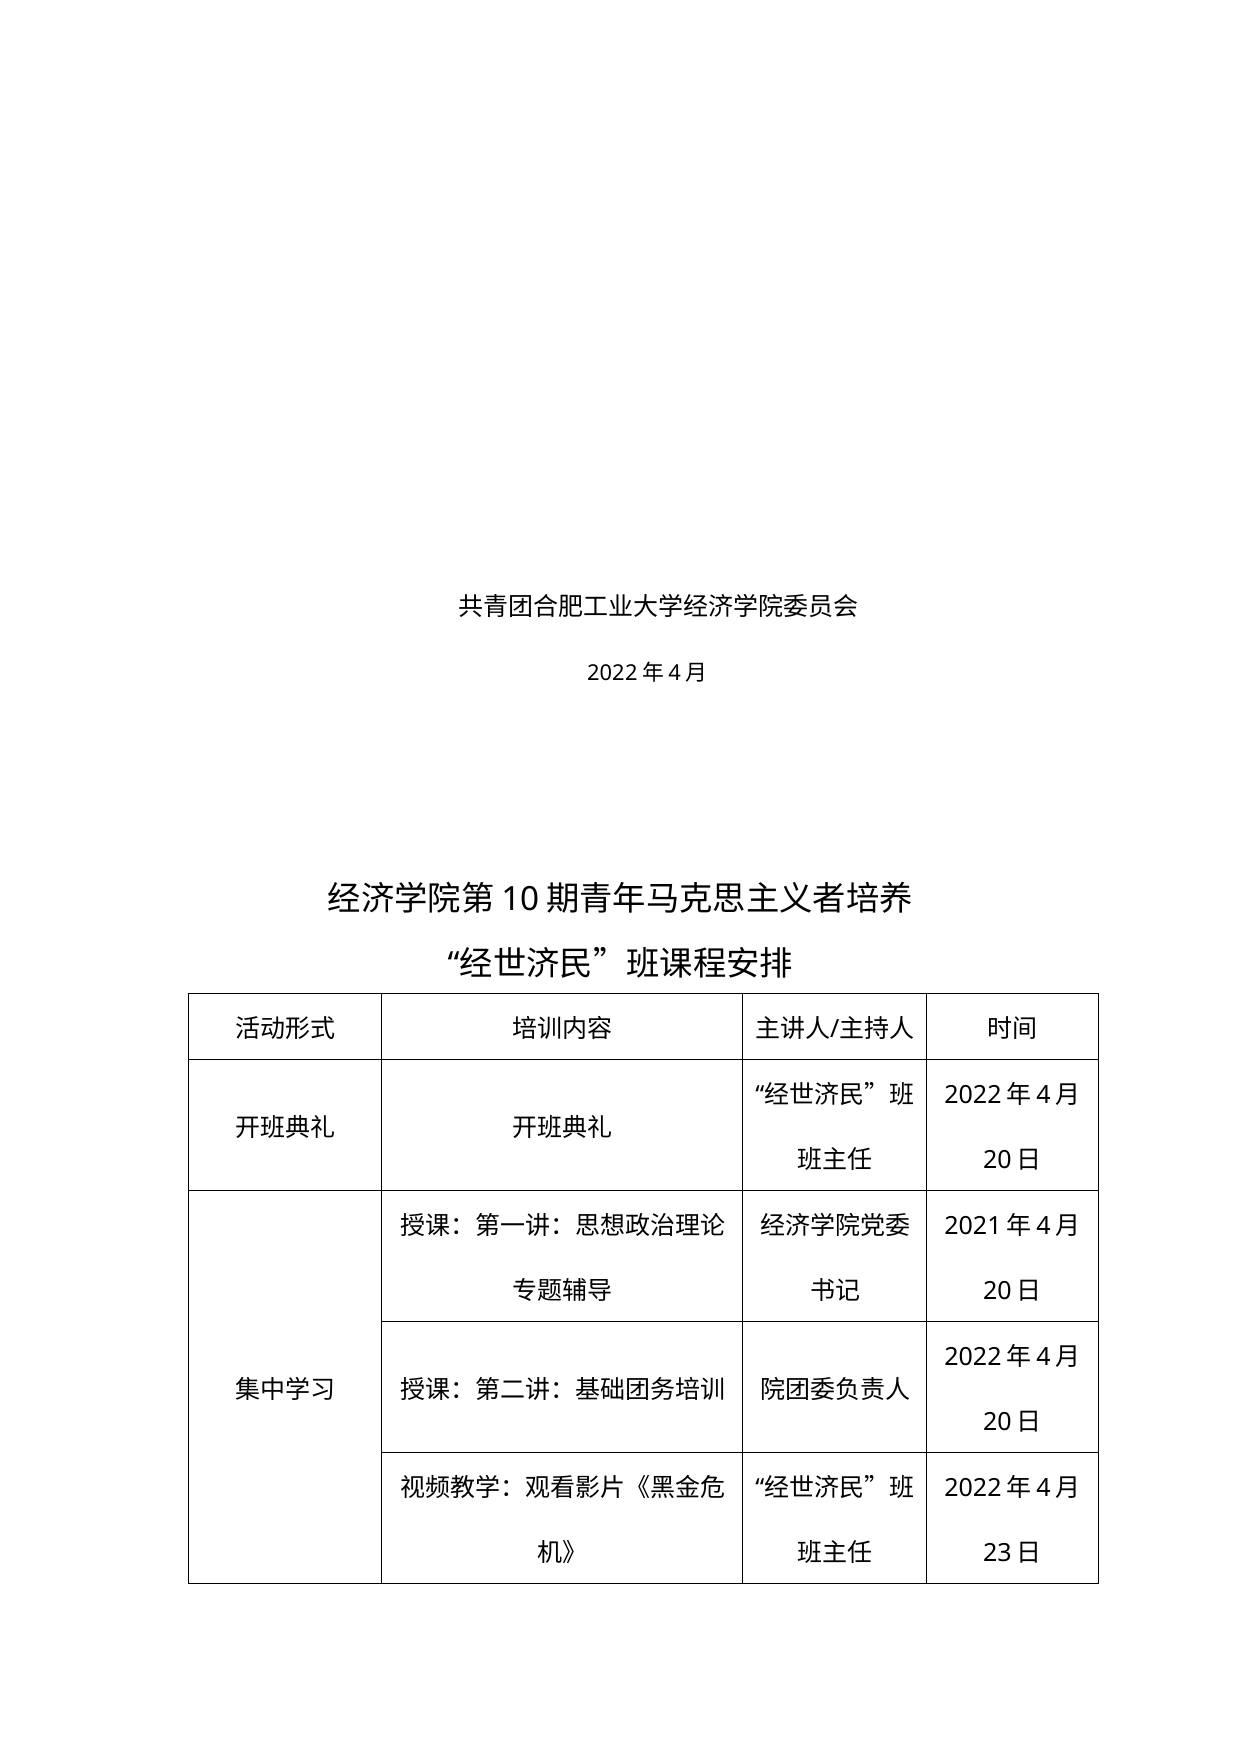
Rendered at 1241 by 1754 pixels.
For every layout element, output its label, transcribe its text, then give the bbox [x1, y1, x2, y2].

table_header 培训内容 [382, 994, 742, 1059]
table_cell 授课：第二讲：基础团务培训 [382, 1322, 742, 1452]
table_cell 开班典礼 [189, 1060, 381, 1190]
table_cell 2022年4月20日 [927, 1060, 1098, 1190]
table_header 活动形式 [189, 994, 381, 1059]
text 经济学院第10期青年马克思主义者培养 [187, 863, 1053, 928]
table_cell 2022年4月23日 [927, 1453, 1098, 1583]
table_cell 2022年4月20日 [927, 1322, 1098, 1452]
text “经世济民”班课程安排 [187, 928, 1053, 993]
table_cell 2021年4月20日 [927, 1191, 1098, 1321]
list 2022年4月 [297, 655, 1053, 687]
table_cell “经世济民”班班主任 [743, 1060, 926, 1190]
table_cell 授课：第一讲：思想政治理论专题辅导 [382, 1191, 742, 1321]
table_header 时间 [927, 994, 1098, 1059]
table_cell 集中学习 [189, 1191, 381, 1583]
table_cell 开班典礼 [382, 1060, 742, 1190]
table_cell 院团委负责人 [743, 1322, 926, 1452]
list 共青团合肥工业大学经济学院委员会 [283, 572, 1053, 637]
table_header 主讲人/主持人 [743, 994, 926, 1059]
table_cell 视频教学：观看影片《黑金危机》 [382, 1453, 742, 1583]
table_cell 经济学院党委书记 [743, 1191, 926, 1321]
table_cell “经世济民”班班主任 [743, 1453, 926, 1583]
